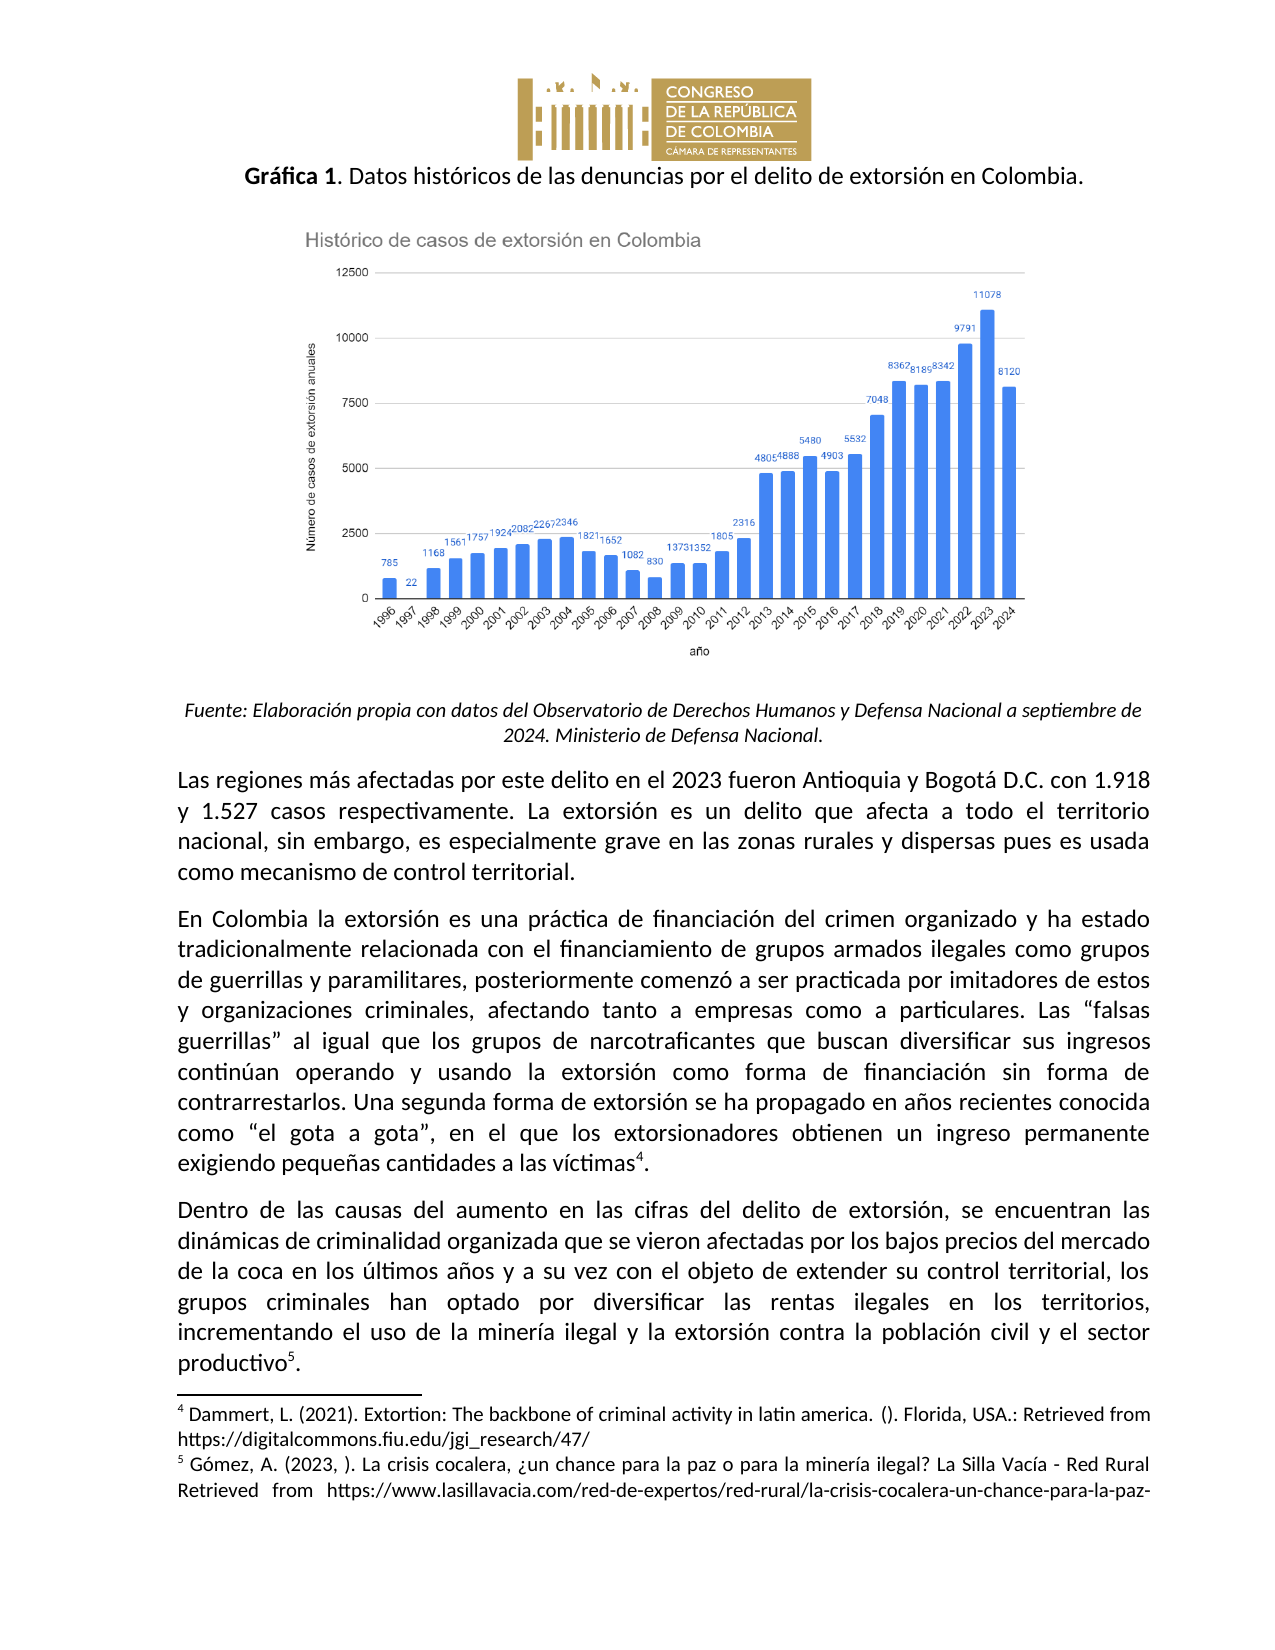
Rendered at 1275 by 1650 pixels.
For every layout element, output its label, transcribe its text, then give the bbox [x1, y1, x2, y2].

picture [281, 207, 1048, 681]
text Las regiones más afectadas por este delito en el 2023 fueron Antioquia y Bogotá D.C. con 1.918 y 1.527 casos respectivamente. La extorsión es un delito que afecta a todo el territorio nacional, sin embargo, es especialmente grave en las zonas rurales y dispersas pues es usada como mecanismo de control territorial. [177, 764, 1152, 886]
text En Colombia la extorsión es una práctica de financiación del crimen organizado y ha estado tradicionalmente relacionada con el financiamiento de grupos armados ilegales como grupos de guerrillas y paramilitares, posteriormente comenzó a ser practicada por imitadores de estos y organizaciones criminales, afectando tanto a empresas como a particulares. Las “falsas guerrillas” al igual que los grupos de narcotraficantes que buscan diversificar sus ingresos continúan operando y usando la extorsión como forma de financiación sin forma de contrarrestarlos. Una segunda forma de extorsión se ha propagado en años recientes conocida como “el gota a gota”, en el que los extorsionadores obtienen un ingreso permanente exigiendo pequeñas cantidades a las víctimas. [177, 903, 1152, 1178]
picture [517, 73, 812, 161]
text Dentro de las causas del aumento en las cifras del delito de extorsión, se encuentran las dinámicas de criminalidad organizada que se vieron afectadas por los bajos precios del mercado de la coca en los últimos años y a su vez con el objeto de extender su control territorial, los grupos criminales han optado por diversificar las rentas ilegales en los territorios, incrementando el uso de la minería ilegal y la extorsión contra la población civil y el sector productivo. [177, 1194, 1152, 1377]
text Gráfica 1. Datos históricos de las denuncias por el delito de extorsión en Colombia. [177, 161, 1152, 191]
text Fuente: Elaboración propia con datos del Observatorio de Derechos Humanos y Defensa Nacional a septiembre de 2024. Ministerio de Defensa Nacional. [177, 697, 1152, 748]
